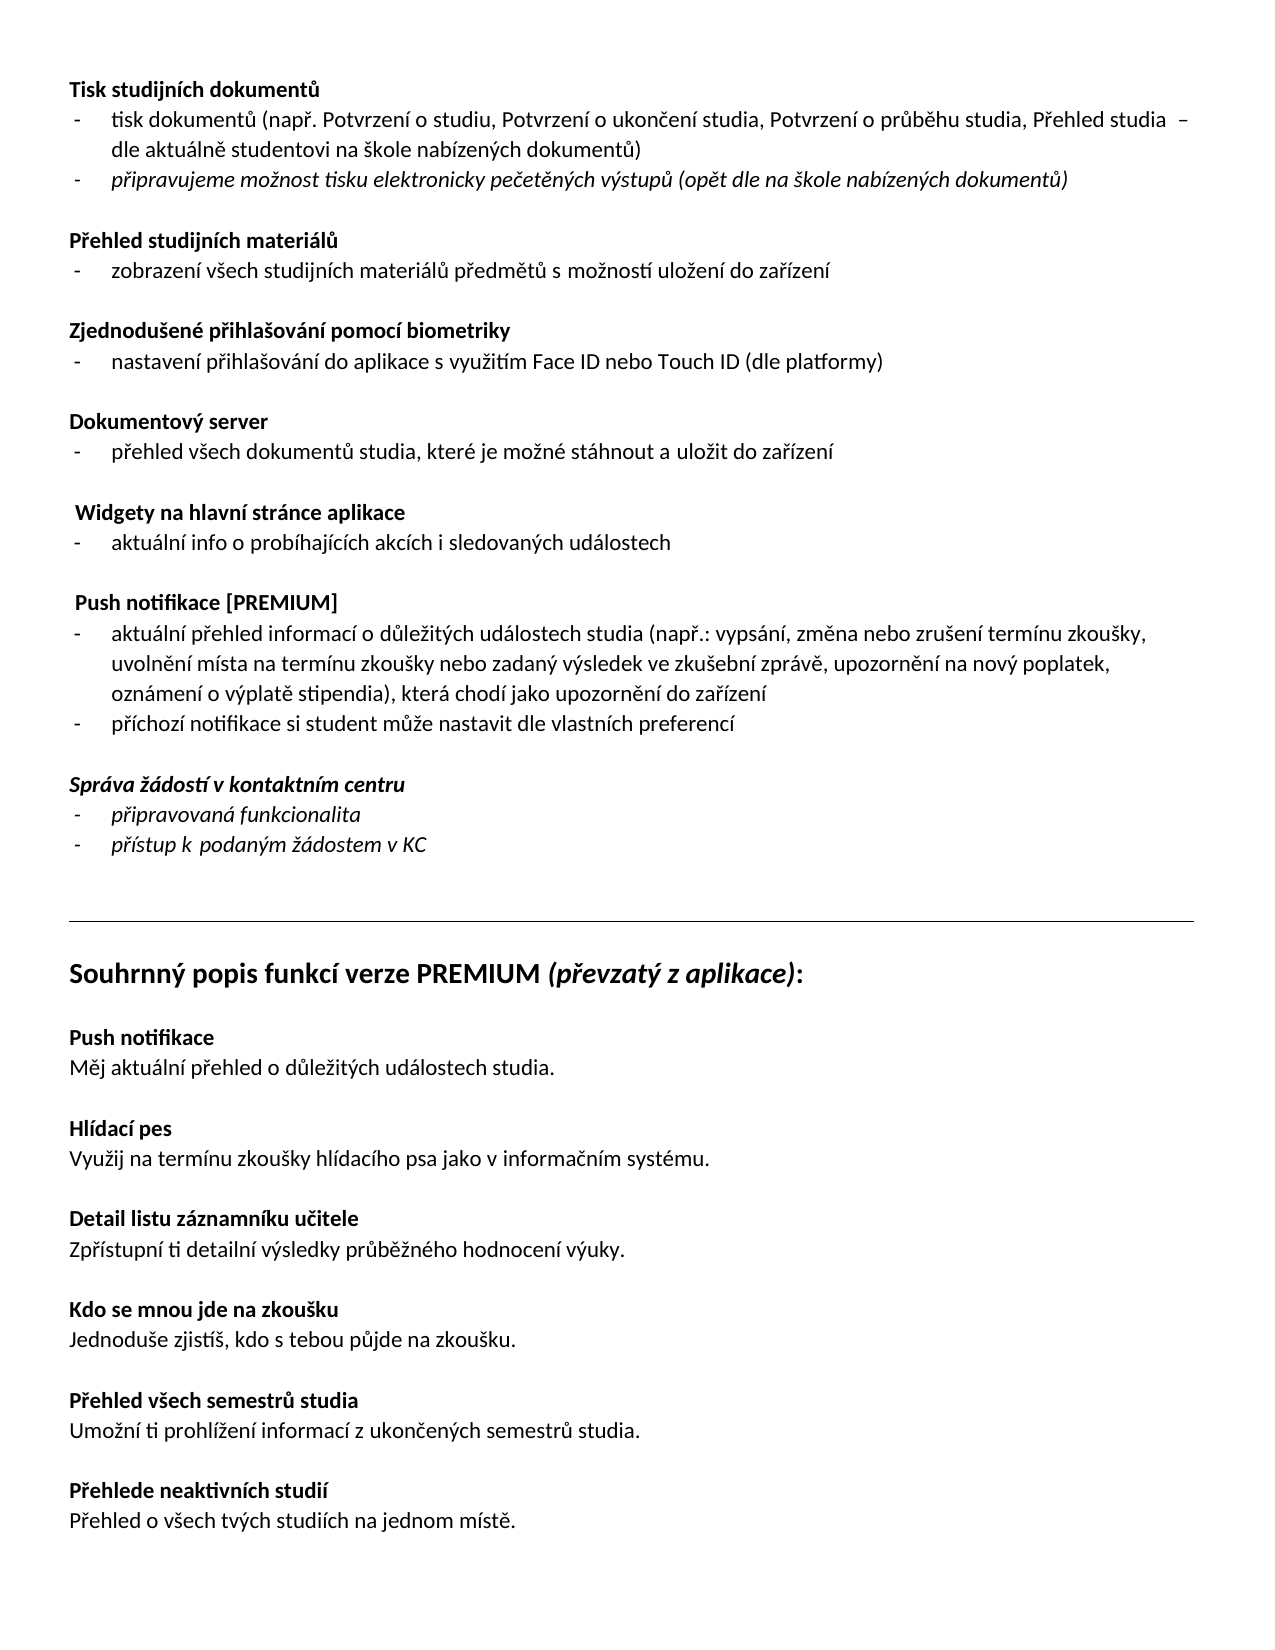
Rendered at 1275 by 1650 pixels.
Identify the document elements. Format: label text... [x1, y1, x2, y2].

text Widgety na hlavní stránce aplikace [75, 498, 1194, 526]
text Správa žádostí v kontaktním centru [69, 770, 1194, 798]
text Přehlede neaktivních studií [69, 1476, 1194, 1504]
text Hlídací pes [69, 1114, 1194, 1142]
text Tisk studijních dokumentů [75, 75, 1200, 103]
text Push notifikace [PREMIUM] [75, 588, 1194, 617]
text Zpřístupní ti detailní výsledky průběžného hodnocení výuky. [69, 1235, 1194, 1263]
text Přehled o všech tvých studiích na jednom místě. [69, 1507, 1194, 1535]
text Jednoduše zjistíš, kdo s tebou půjde na zkoušku. [69, 1325, 1194, 1353]
text Využij na termínu zkoušky hlídacího psa jako v informačním systému. [69, 1144, 1194, 1172]
list připravujeme možnost tisku elektronicky pečetěných výstupů (opět dle na škole nabízených dokumentů) [74, 166, 1194, 194]
text Umožní ti prohlížení informací z ukončených semestrů studia. [69, 1416, 1194, 1444]
text Push notifikace [69, 1023, 1194, 1051]
text Dokumentový server [69, 407, 1194, 435]
text Detail listu záznamníku učitele [69, 1204, 1194, 1233]
list aktuální přehled informací o důležitých událostech studia (např.: vypsání, změna nebo zrušení termínu zkoušky, uvolnění místa na termínu zkoušky nebo zadaný výsledek ve zkušební zprávě, upozornění na nový poplatek, oznámení o výplatě stipendia), která chodí jako upozornění do zařízení [74, 619, 1194, 707]
list příchozí notifikace si student může nastavit dle vlastních preferencí [74, 709, 1194, 737]
list zobrazení všech studijních materiálů předmětů s možností uložení do zařízení [74, 256, 1194, 284]
text Měj aktuální přehled o důležitých událostech studia. [69, 1053, 1194, 1082]
list přehled všech dokumentů studia, které je možné stáhnout a uložit do zařízení [74, 437, 1194, 466]
list připravovaná funkcionalita [74, 800, 1194, 828]
text Přehled všech semestrů studia [69, 1386, 1194, 1414]
text Přehled studijních materiálů [69, 226, 1194, 254]
list přístup k podaným žádostem v KC [74, 830, 1194, 858]
text Kdo se mnou jde na zkoušku [69, 1295, 1194, 1323]
text Zjednodušené přihlašování pomocí biometriky [69, 317, 1194, 345]
list tisk dokumentů (např. Potvrzení o studiu, Potvrzení o ukončení studia, Potvrzení o průběhu studia, Přehled studia – dle aktuálně studentovi na škole nabízených dokumentů) [74, 105, 1194, 163]
list nastavení přihlašování do aplikace s využitím Face ID nebo Touch ID (dle platformy) [74, 347, 1194, 375]
list aktuální info o probíhajících akcích i sledovaných událostech [74, 528, 1194, 556]
text Souhrnný popis funkcí verze PREMIUM (převzatý z aplikace): [69, 955, 1194, 990]
